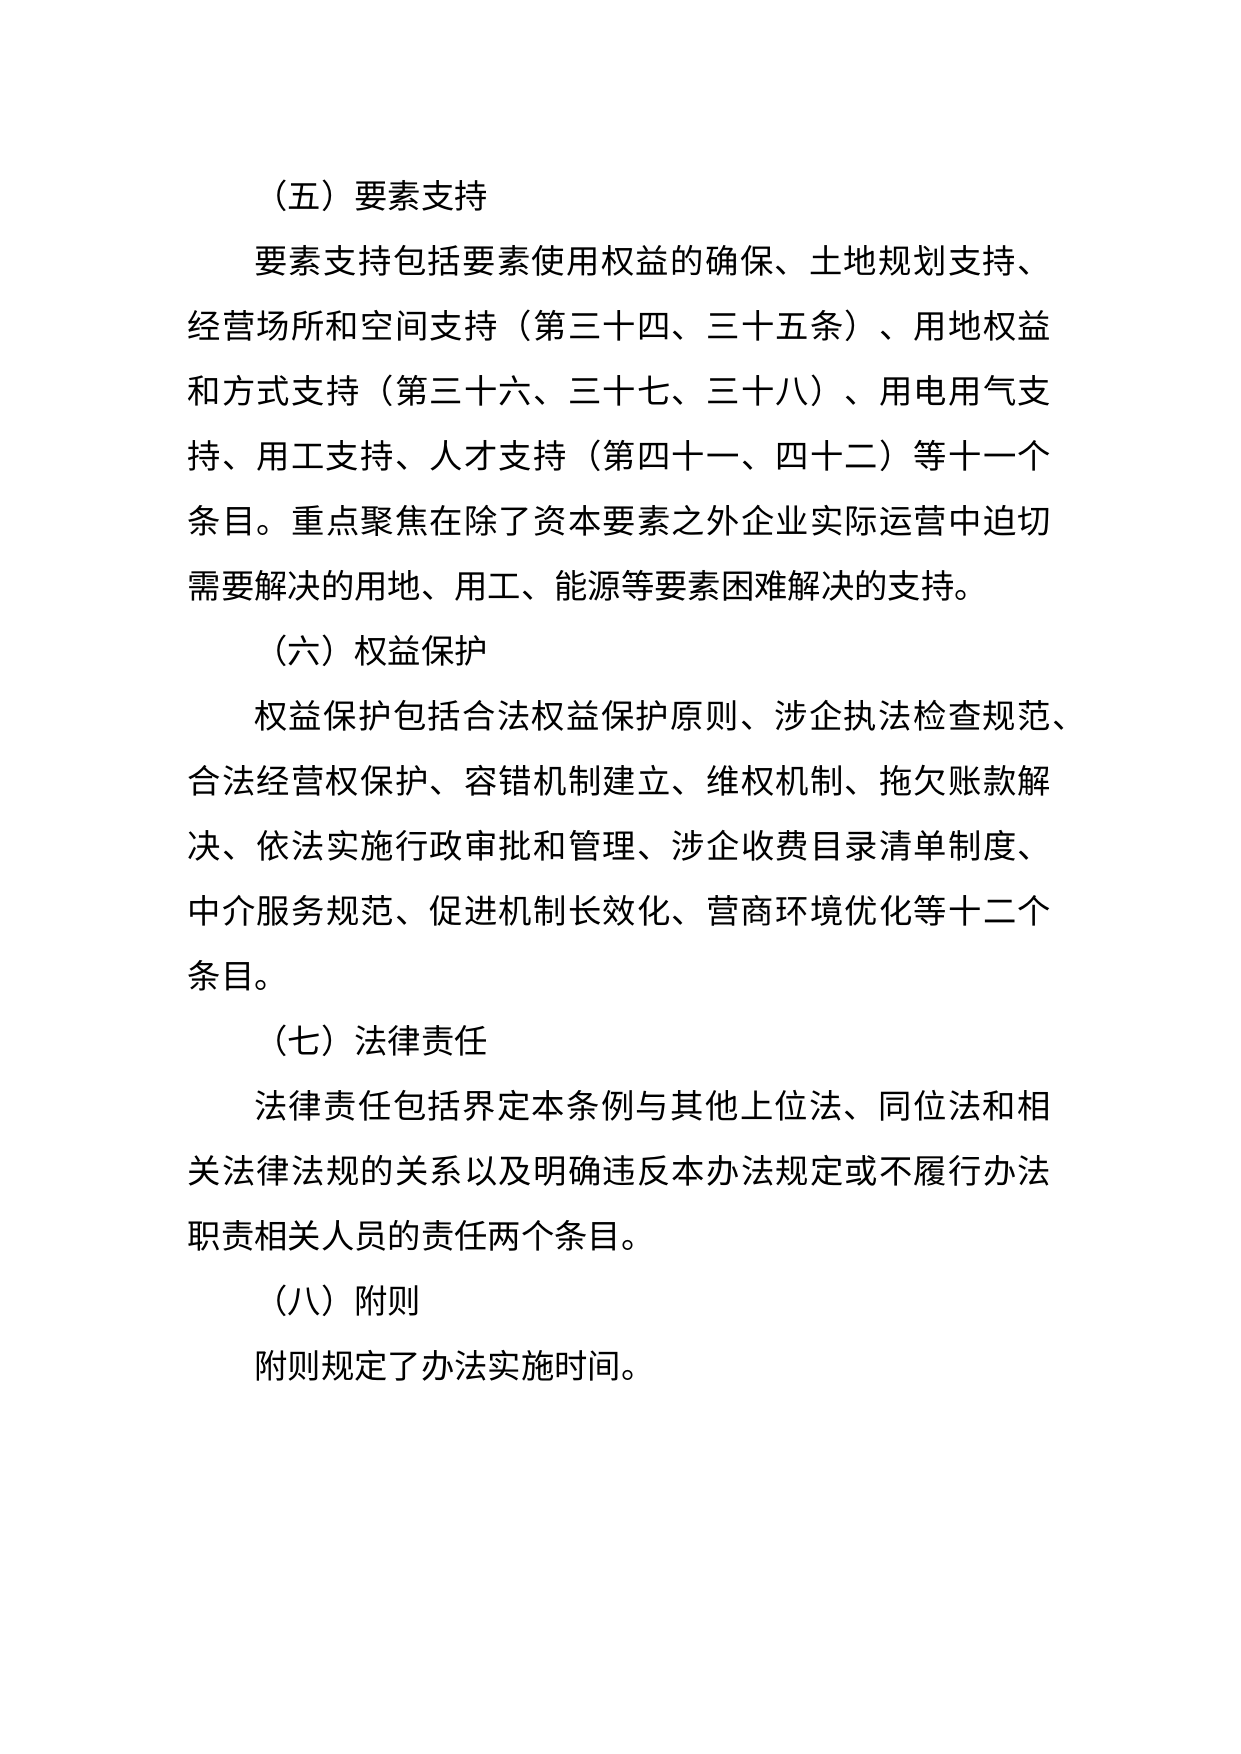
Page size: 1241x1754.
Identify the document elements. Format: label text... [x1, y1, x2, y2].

text 附则规定了办法实施时间。 [187, 1332, 1053, 1397]
text 要素支持包括要素使用权益的确保、土地规划支持、经营场所和空间支持（第三十四、三十五条）、用地权益和方式支持（第三十六、三十七、三十八）、用电用气支持、用工支持、人才支持（第四十一、四十二）等十一个条目。重点聚焦在除了资本要素之外企业实际运营中迫切需要解决的用地、用工、能源等要素困难解决的支持。 [187, 227, 1053, 617]
text （七）法律责任 [187, 1007, 1053, 1072]
text 法律责任包括界定本条例与其他上位法、同位法和相关法律法规的关系以及明确违反本办法规定或不履行办法职责相关人员的责任两个条目。 [187, 1072, 1053, 1267]
text （五）要素支持 [187, 162, 1053, 227]
text （六）权益保护 [187, 617, 1053, 682]
text 权益保护包括合法权益保护原则、涉企执法检查规范、合法经营权保护、容错机制建立、维权机制、拖欠账款解决、依法实施行政审批和管理、涉企收费目录清单制度、中介服务规范、促进机制长效化、营商环境优化等十二个条目。 [187, 682, 1053, 1007]
text （八）附则 [187, 1267, 1053, 1332]
